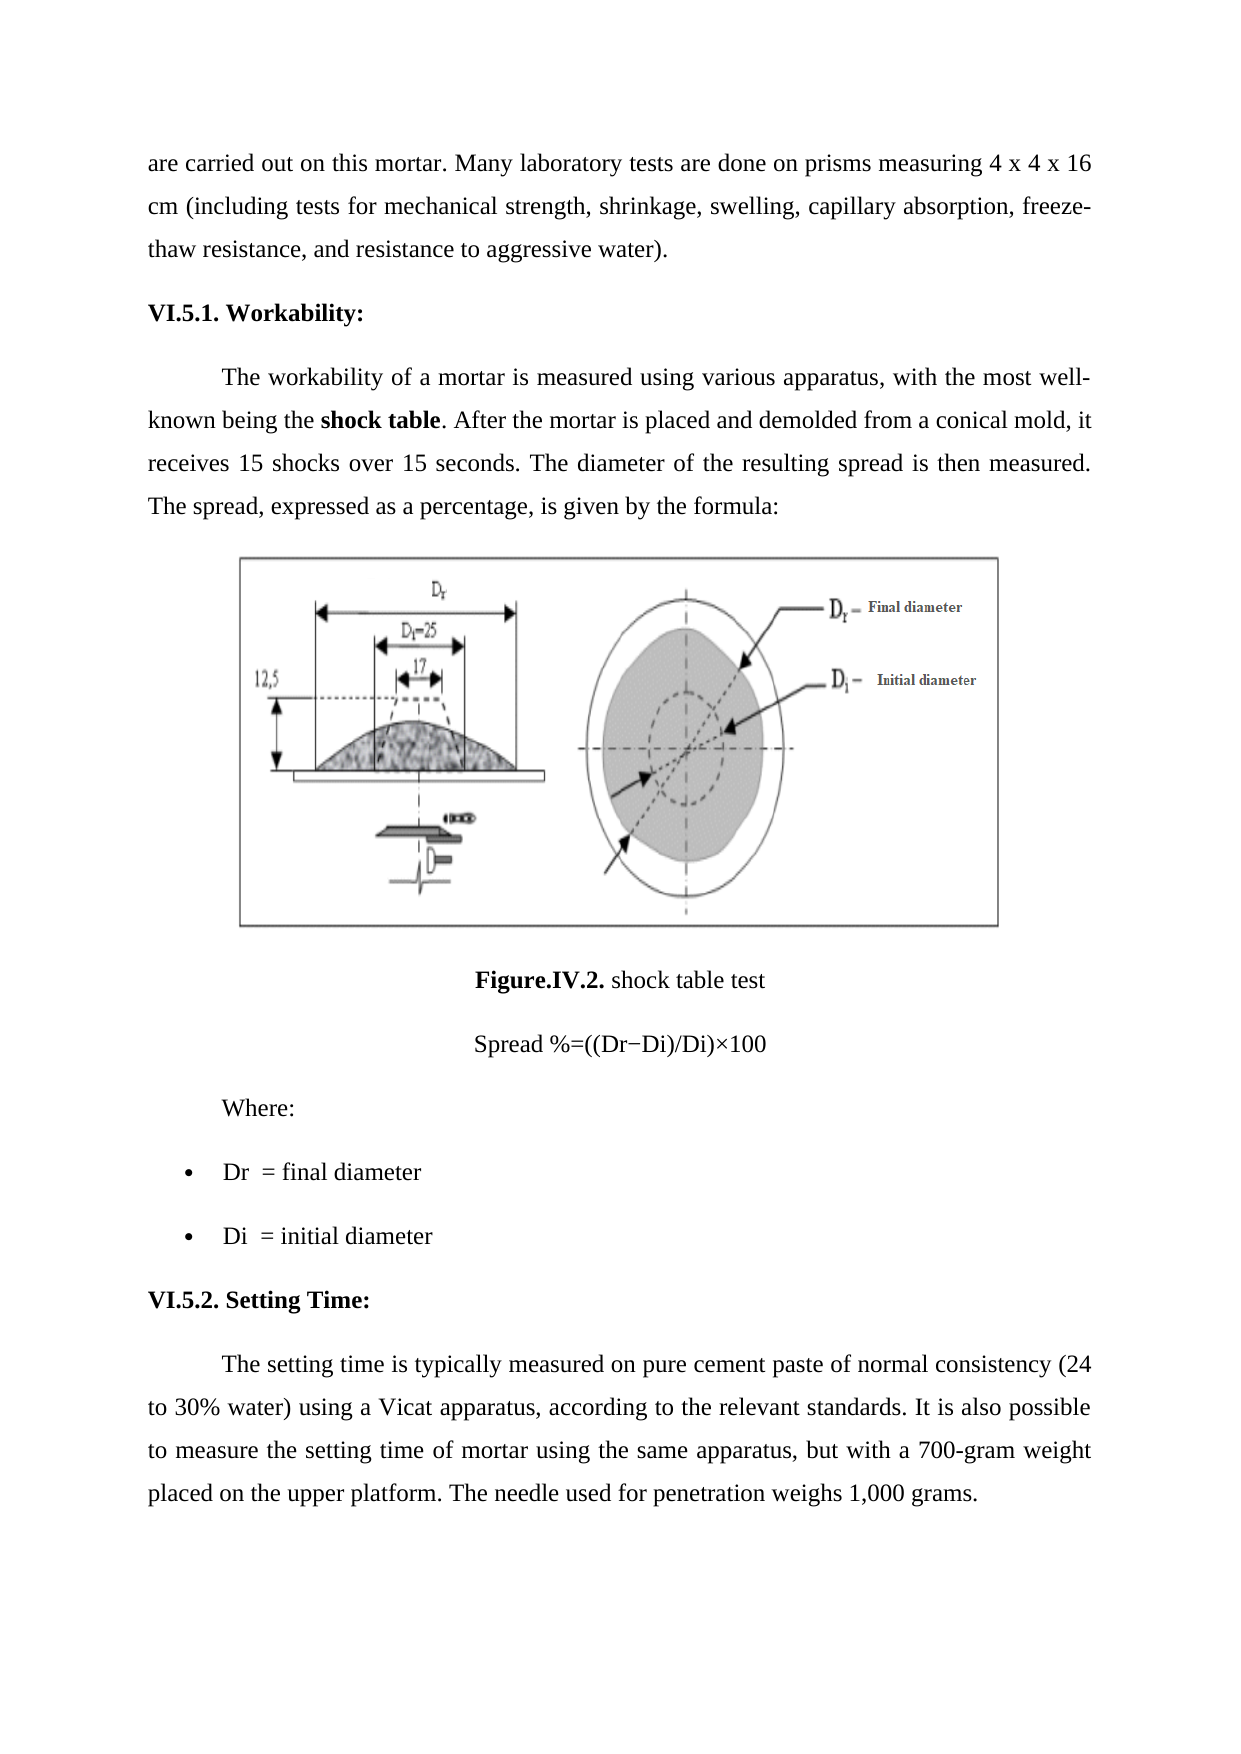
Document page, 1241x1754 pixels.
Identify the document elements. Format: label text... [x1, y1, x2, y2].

list Di ​ = initial diameter [185, 1221, 1093, 1249]
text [148, 148, 1093, 263]
text The setting time is typically measured on pure cement paste of normal consistency (24 to 30% water) using a Vicat apparatus, according to the relevant standards. It is also possible to measure the setting time of mortar using the same apparatus, but with a 700-gram weight placed on the upper platform. The needle used for penetration weighs 1,000 grams. [148, 1349, 1093, 1507]
text Figure.IV.2. shock table test [148, 965, 1093, 994]
text VI.5.1. Workability: [148, 298, 1093, 327]
picture [238, 555, 1003, 931]
text Where: [148, 1093, 1093, 1122]
text The workability of a mortar is measured using various apparatus, with the most well-known being the shock table. After the mortar is placed and demolded from a conical mold, it receives 15 shocks over 15 seconds. The diameter of the resulting spread is then measured. The spread, expressed as a percentage, is given by the formula: [148, 362, 1093, 520]
text Spread %=((Dr−Di)/Di)×100 [148, 1029, 1093, 1058]
text VI.5.2. Setting Time: [148, 1285, 1093, 1313]
list Dr ​ = final diameter [185, 1157, 1093, 1186]
